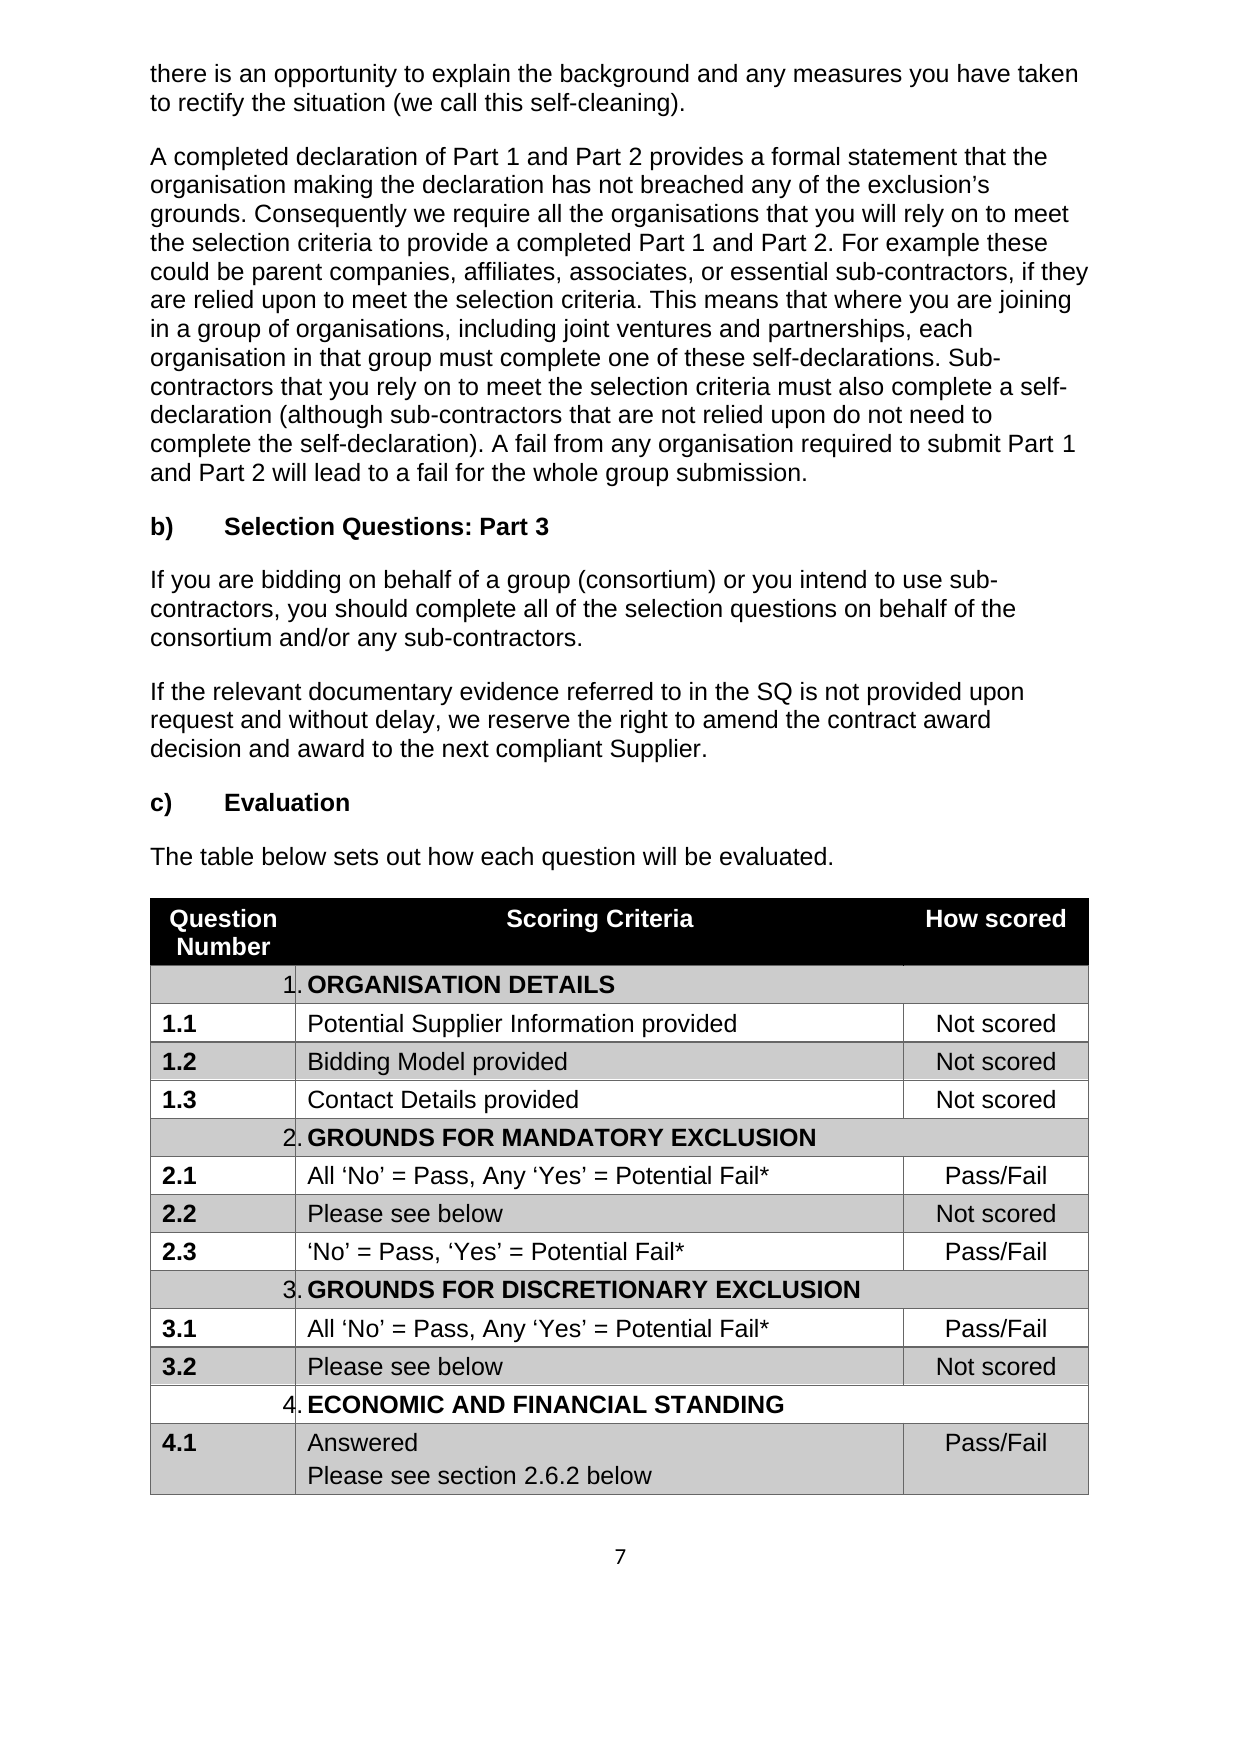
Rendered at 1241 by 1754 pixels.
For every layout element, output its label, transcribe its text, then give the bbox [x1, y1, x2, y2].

text A completed declaration of Part 1 and Part 2 provides a formal statement that the organisation making the declaration has not breached any of the exclusion’s grounds. Consequently we require all the organisations that you will rely on to meet the selection criteria to provide a completed Part 1 and Part 2. For example these could be parent companies, affiliates, associates, or essential sub-contractors, if they are relied upon to meet the selection criteria. This means that where you are joining in a group of organisations, including joint ventures and partnerships, each organisation in that group must complete one of these self-declarations. Sub-contractors that you rely on to meet the selection criteria must also complete a self-declaration (although sub-contractors that are not relied upon do not need to complete the self-declaration). A fail from any organisation required to submit Part 1 and Part 2 will lead to a fail for the whole group submission. [150, 142, 1090, 487]
table_cell Not scored [904, 1348, 1088, 1384]
table_cell Not scored [904, 1195, 1088, 1232]
table_cell Pass/Fail [904, 1424, 1088, 1494]
table_cell 1.1 [151, 1004, 295, 1041]
table_cell Potential Supplier Information provided [296, 1004, 903, 1041]
table_cell Bidding Model provided [296, 1043, 903, 1079]
table_cell 3.1 [151, 1309, 295, 1346]
table_cell [151, 1271, 295, 1308]
table_cell ORGANISATION DETAILS [296, 966, 1088, 1003]
table_header Question Number [151, 899, 295, 965]
list Selection Questions: Part 3 [150, 512, 1090, 540]
table_cell All ‘No’ = Pass, Any ‘Yes’ = Potential Fail* [296, 1309, 903, 1346]
table_cell All ‘No’ = Pass, Any ‘Yes’ = Potential Fail* [296, 1157, 903, 1194]
table_cell Pass/Fail [904, 1233, 1088, 1270]
table_cell 2.3 [151, 1233, 295, 1270]
table_cell 4.1 [151, 1424, 295, 1494]
list Evaluation [150, 788, 1090, 817]
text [150, 59, 1090, 117]
text The table below sets out how each question will be evaluated. [150, 842, 1090, 898]
table_cell Pass/Fail [904, 1309, 1088, 1346]
table_cell [151, 966, 295, 1003]
table_cell Please see below [296, 1348, 903, 1384]
text If you are bidding on behalf of a group (consortium) or you intend to use sub-contractors, you should complete all of the selection questions on behalf of the consortium and/or any sub-contractors. [150, 565, 1090, 652]
table_cell [151, 1386, 295, 1423]
table_cell Pass/Fail [904, 1157, 1088, 1194]
table_header How scored [904, 899, 1088, 965]
table_cell ‘No’ = Pass, ‘Yes’ = Potential Fail* [296, 1233, 903, 1270]
table_cell Answered Please see section 2.6.2 below [296, 1424, 903, 1494]
table_cell Not scored [904, 1004, 1088, 1041]
text If the relevant documentary evidence referred to in the SQ is not provided upon request and without delay, we reserve the right to amend the contract award decision and award to the next compliant Supplier. [150, 677, 1090, 763]
table_cell ECONOMIC AND FINANCIAL STANDING [296, 1386, 1088, 1423]
table_cell 2.1 [151, 1157, 295, 1194]
table_cell GROUNDS FOR MANDATORY EXCLUSION [296, 1119, 1088, 1156]
table_cell 1.3 [151, 1081, 295, 1118]
table_cell GROUNDS FOR DISCRETIONARY EXCLUSION [296, 1271, 1088, 1308]
table_cell Not scored [904, 1043, 1088, 1079]
table_cell [151, 1119, 295, 1156]
table_header Scoring Criteria [296, 899, 903, 965]
table_cell 1.2 [151, 1043, 295, 1079]
table_cell 2.2 [151, 1195, 295, 1232]
table_cell 3.2 [151, 1348, 295, 1384]
table_cell Not scored [904, 1081, 1088, 1118]
table_cell Please see below [296, 1195, 903, 1232]
table_cell Contact Details provided [296, 1081, 903, 1118]
